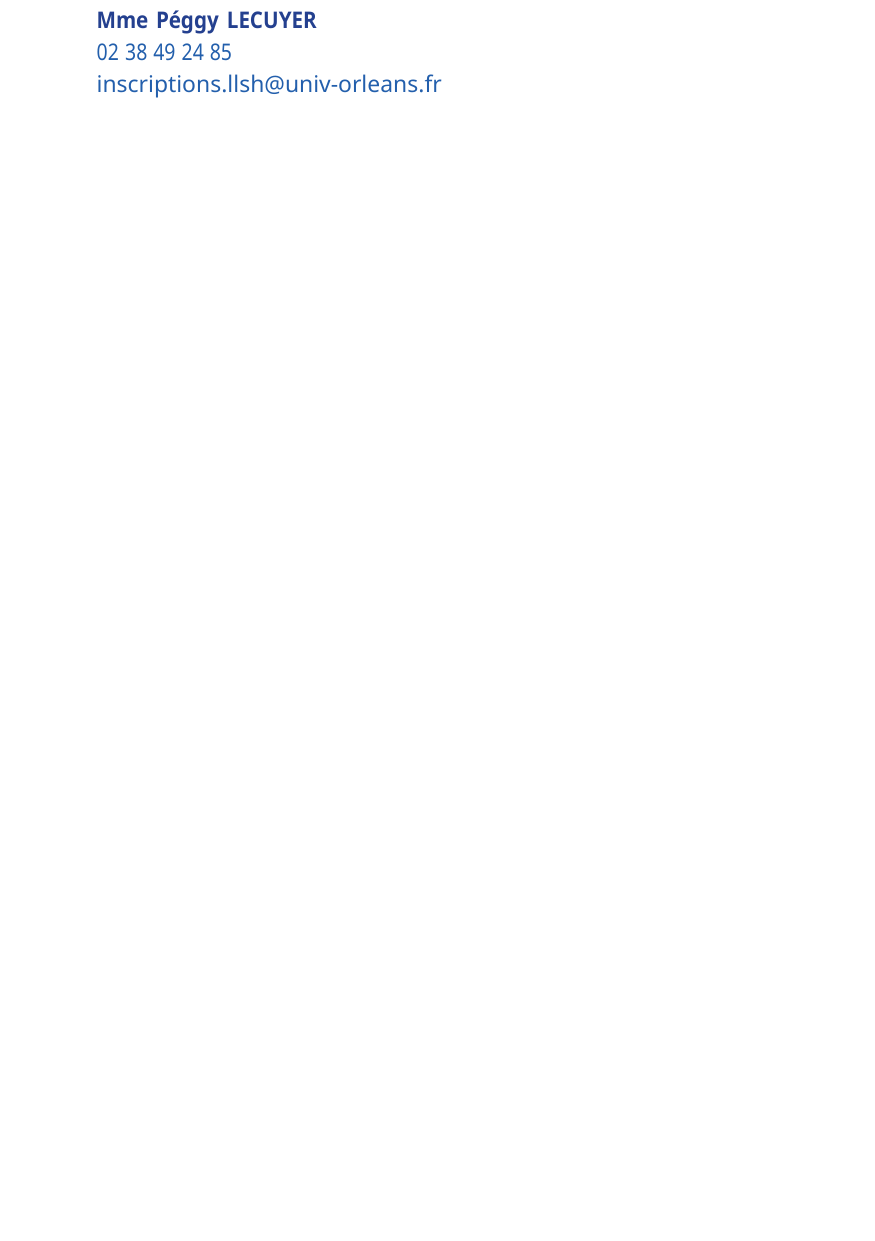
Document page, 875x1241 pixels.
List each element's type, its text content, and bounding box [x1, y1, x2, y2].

text Mme Péggy LECUYER [96, 4, 870, 35]
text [96, 68, 870, 100]
text 02 38 49 24 85 [96, 36, 870, 67]
